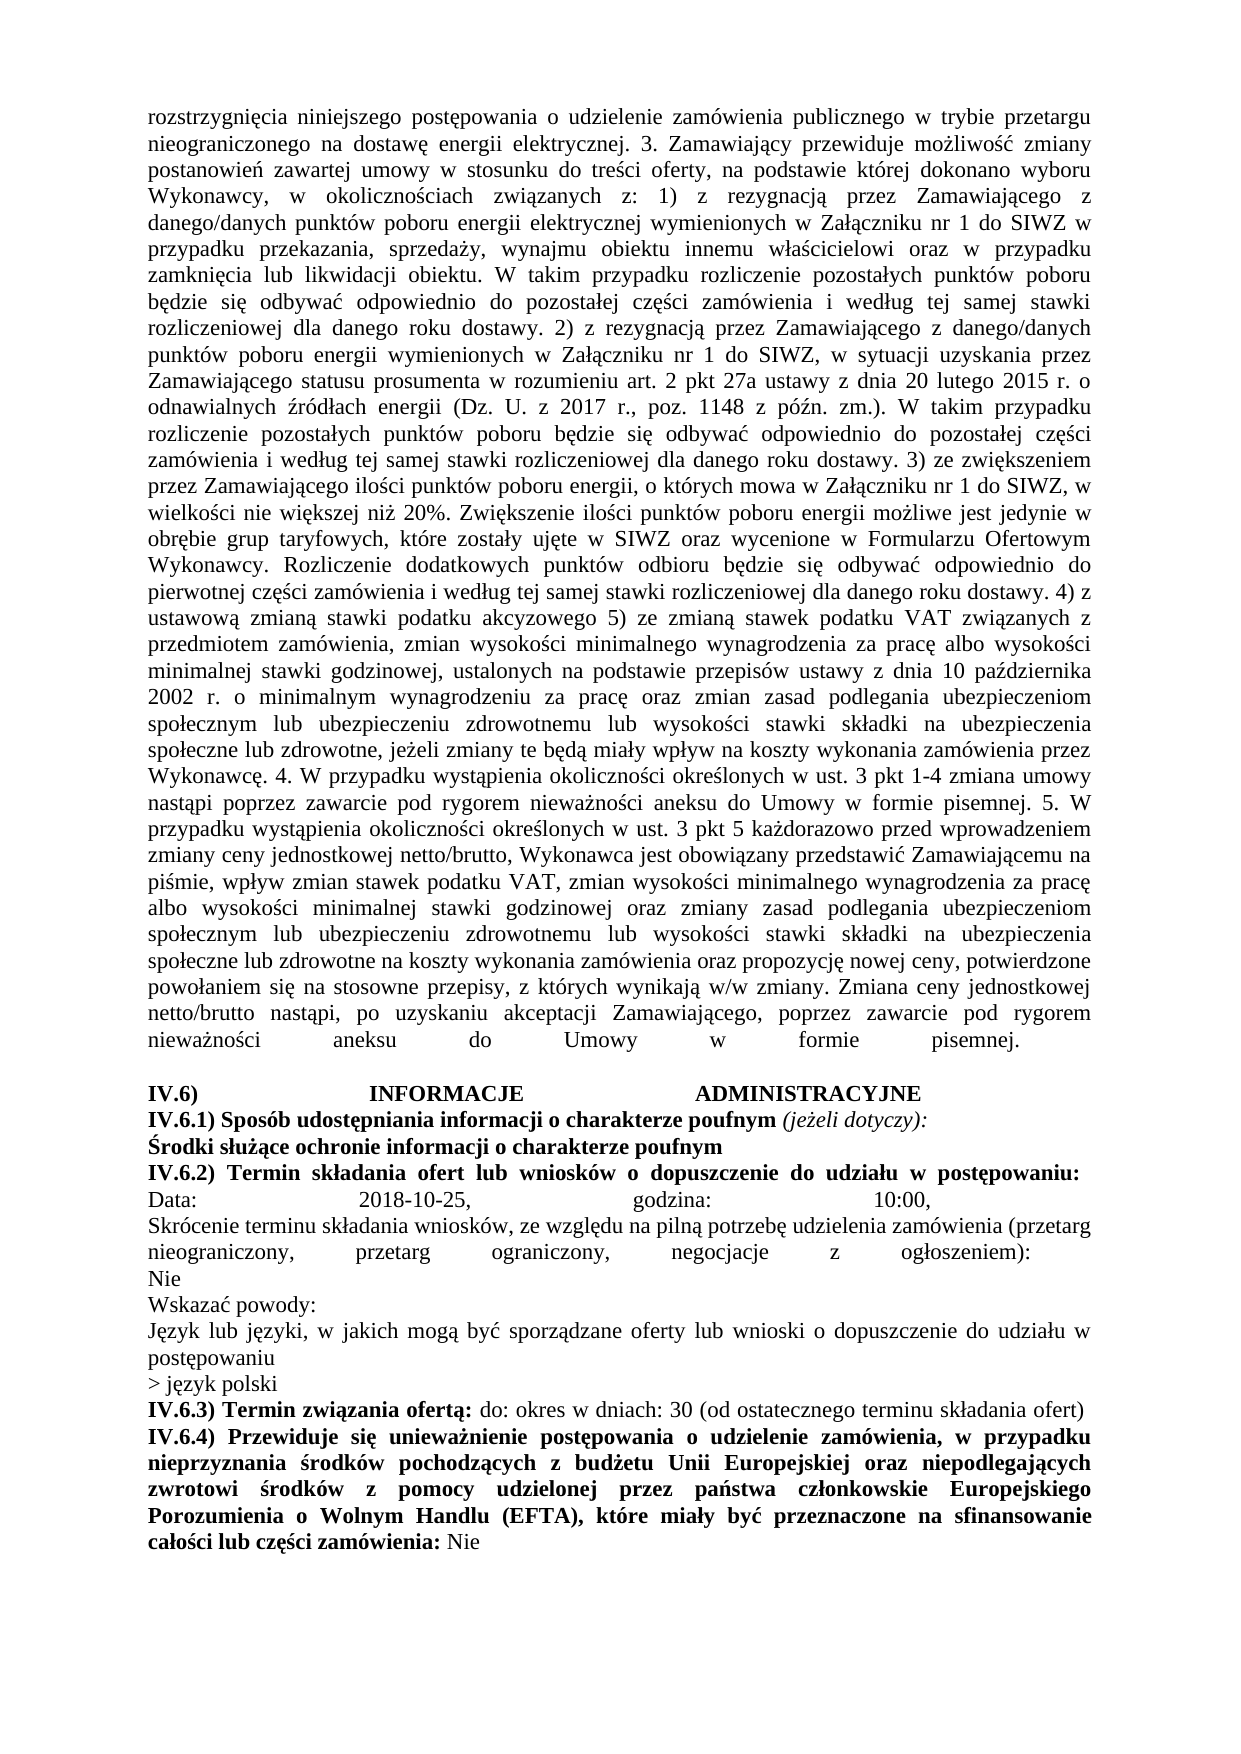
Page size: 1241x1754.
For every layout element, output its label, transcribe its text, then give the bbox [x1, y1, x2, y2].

text IV.6) INFORMACJE ADMINISTRACYJNE IV.6.1) Sposób udostępniania informacji o charakterze poufnym (jeżeli dotyczy): [148, 1080, 1093, 1133]
text IV.6.3) Termin związania ofertą: do: okres w dniach: 30 (od ostatecznego terminu składania ofert) IV.6.4) Przewiduje się unieważnienie postępowania o udzielenie zamówienia, w przypadku nieprzyznania środków pochodzących z budżetu Unii Europejskiej oraz niepodlegających zwrotowi środków z pomocy udzielonej przez państwa członkowskie Europejskiego Porozumienia o Wolnym Handlu (EFTA), które miały być przeznaczone na sfinansowanie całości lub części zamówienia: Nie [148, 1396, 1093, 1554]
text IV.6.2) Termin składania ofert lub wniosków o dopuszczenie do udziału w postępowaniu: Data: 2018-10-25, godzina: 10:00, Skrócenie terminu składania wniosków, ze względu na pilną potrzebę udzielenia zamówienia (przetarg nieograniczony, przetarg ograniczony, negocjacje z ogłoszeniem): Nie Wskazać powody: [148, 1159, 1093, 1317]
text Język lub języki, w jakich mogą być sporządzane oferty lub wnioski o dopuszczenie do udziału w postępowaniu > język polski [148, 1317, 1093, 1396]
text Środki służące ochronie informacji o charakterze poufnym [148, 1133, 1093, 1159]
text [148, 103, 1093, 1080]
